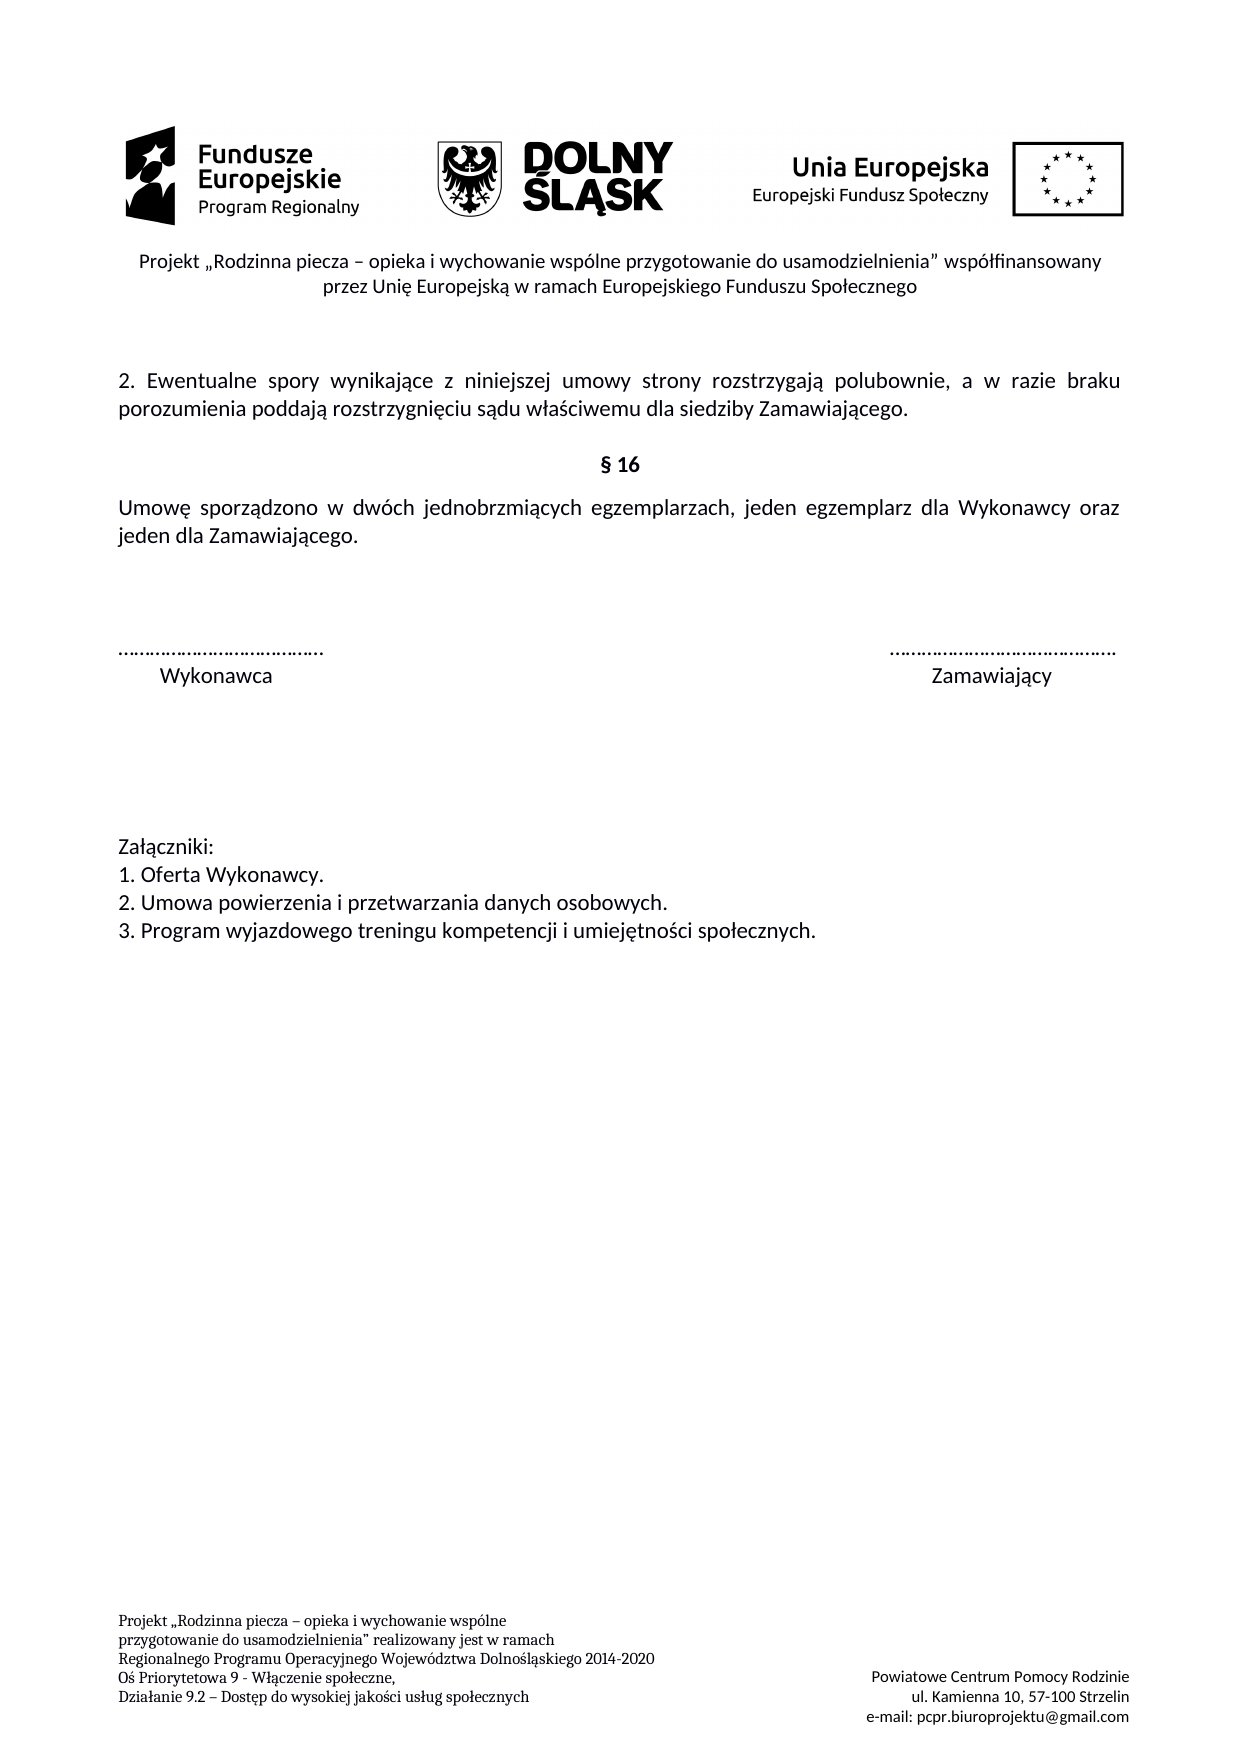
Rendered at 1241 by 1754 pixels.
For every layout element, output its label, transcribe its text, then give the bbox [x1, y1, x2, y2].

text Umowę sporządzono w dwóch jednobrzmiących egzemplarzach, jeden egzemplarz dla Wykonawcy oraz jeden dla Zamawiającego. [118, 493, 1122, 549]
text 2. Ewentualne spory wynikające z niniejszej umowy strony rozstrzygają polubownie, a w razie braku porozumienia poddają rozstrzygnięciu sądu właściwemu dla siedziby Zamawiającego. [118, 366, 1122, 422]
text Wykonawca Zamawiający [118, 661, 1122, 689]
text ………………………………… ……………………………………. [118, 633, 1122, 661]
text 3. Program wyjazdowego treningu kompetencji i umiejętności społecznych. [118, 916, 1122, 944]
text § 16 [118, 450, 1122, 478]
text Załączniki: [118, 832, 1122, 860]
picture [125, 118, 1124, 238]
text 2. Umowa powierzenia i przetwarzania danych osobowych. [118, 888, 1122, 916]
text 1. Oferta Wykonawcy. [118, 860, 1122, 888]
